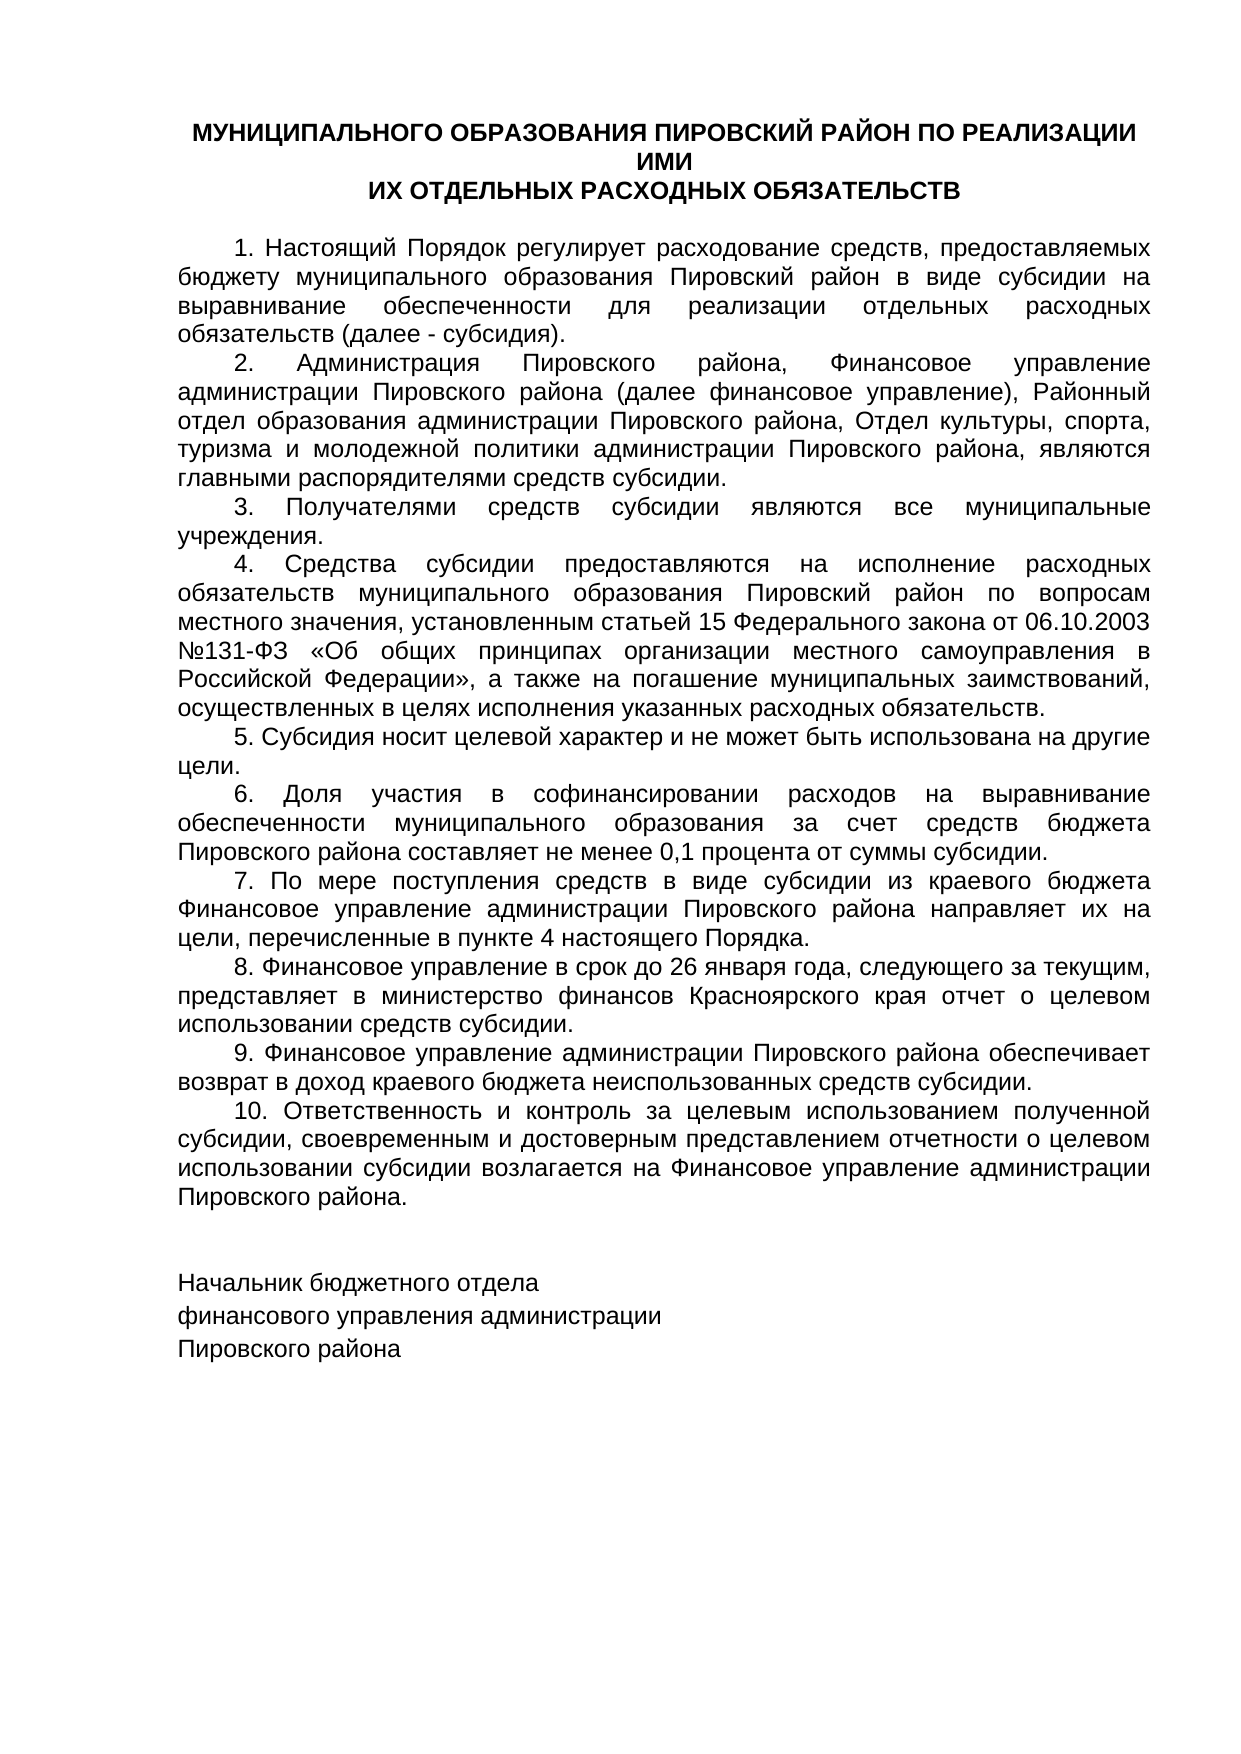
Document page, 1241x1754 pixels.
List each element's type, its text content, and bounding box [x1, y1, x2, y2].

text 6. Доля участия в софинансировании расходов на выравнивание обеспеченности муниципального образования за счет средств бюджета Пировского района составляет не менее 0,1 процента от суммы субсидии. [177, 779, 1152, 866]
text 5. Субсидия носит целевой характер и не может быть использована на другие цели. [177, 722, 1152, 779]
text финансового управления администрации [177, 1301, 1152, 1330]
text Пировского района [177, 1334, 1152, 1363]
text Начальник бюджетного отдела [177, 1268, 1152, 1297]
text МУНИЦИПАЛЬНОГО ОБРАЗОВАНИЯ ПИРОВСКИЙ РАЙОН ПО РЕАЛИЗАЦИИ ИМИ [177, 118, 1152, 176]
text 9. Финансовое управление администрации Пировского района обеспечивает возврат в доход краевого бюджета неиспользованных средств субсидии. [177, 1038, 1152, 1096]
text 8. Финансовое управление в срок до 26 января года, следующего за текущим, представляет в министерство финансов Красноярского края отчет о целевом использовании средств субсидии. [177, 952, 1152, 1038]
text 2. Администрация Пировского района, Финансовое управление администрации Пировского района (далее финансовое управление), Районный отдел образования администрации Пировского района, Отдел культуры, спорта, туризма и молодежной политики администрации Пировского района, являются главными распорядителями средств субсидии. [177, 348, 1152, 492]
text 3. Получателями средств субсидии являются все муниципальные учреждения. [177, 492, 1152, 549]
text 4. Средства субсидии предоставляются на исполнение расходных обязательств муниципального образования Пировский район по вопросам местного значения, установленным статьей 15 Федерального закона от 06.10.2003 №131-ФЗ «Об общих принципах организации местного самоуправления в Российской Федерации», а также на погашение муниципальных заимствований, осуществленных в целях исполнения указанных расходных обязательств. [177, 549, 1152, 722]
text 7. По мере поступления средств в виде субсидии из краевого бюджета Финансовое управление администрации Пировского района направляет их на цели, перечисленные в пункте 4 настоящего Порядка. [177, 866, 1152, 952]
text ИХ ОТДЕЛЬНЫХ РАСХОДНЫХ ОБЯЗАТЕЛЬСТВ [177, 176, 1152, 204]
text 10. Ответственность и контроль за целевым использованием полученной субсидии, своевременным и достоверным представлением отчетности о целевом использовании субсидии возлагается на Финансовое управление администрации Пировского района. [177, 1096, 1152, 1211]
text 1. Настоящий Порядок регулирует расходование средств, предоставляемых бюджету муниципального образования Пировский район в виде субсидии на выравнивание обеспеченности для реализации отдельных расходных обязательств (далее - субсидия). [177, 233, 1152, 348]
